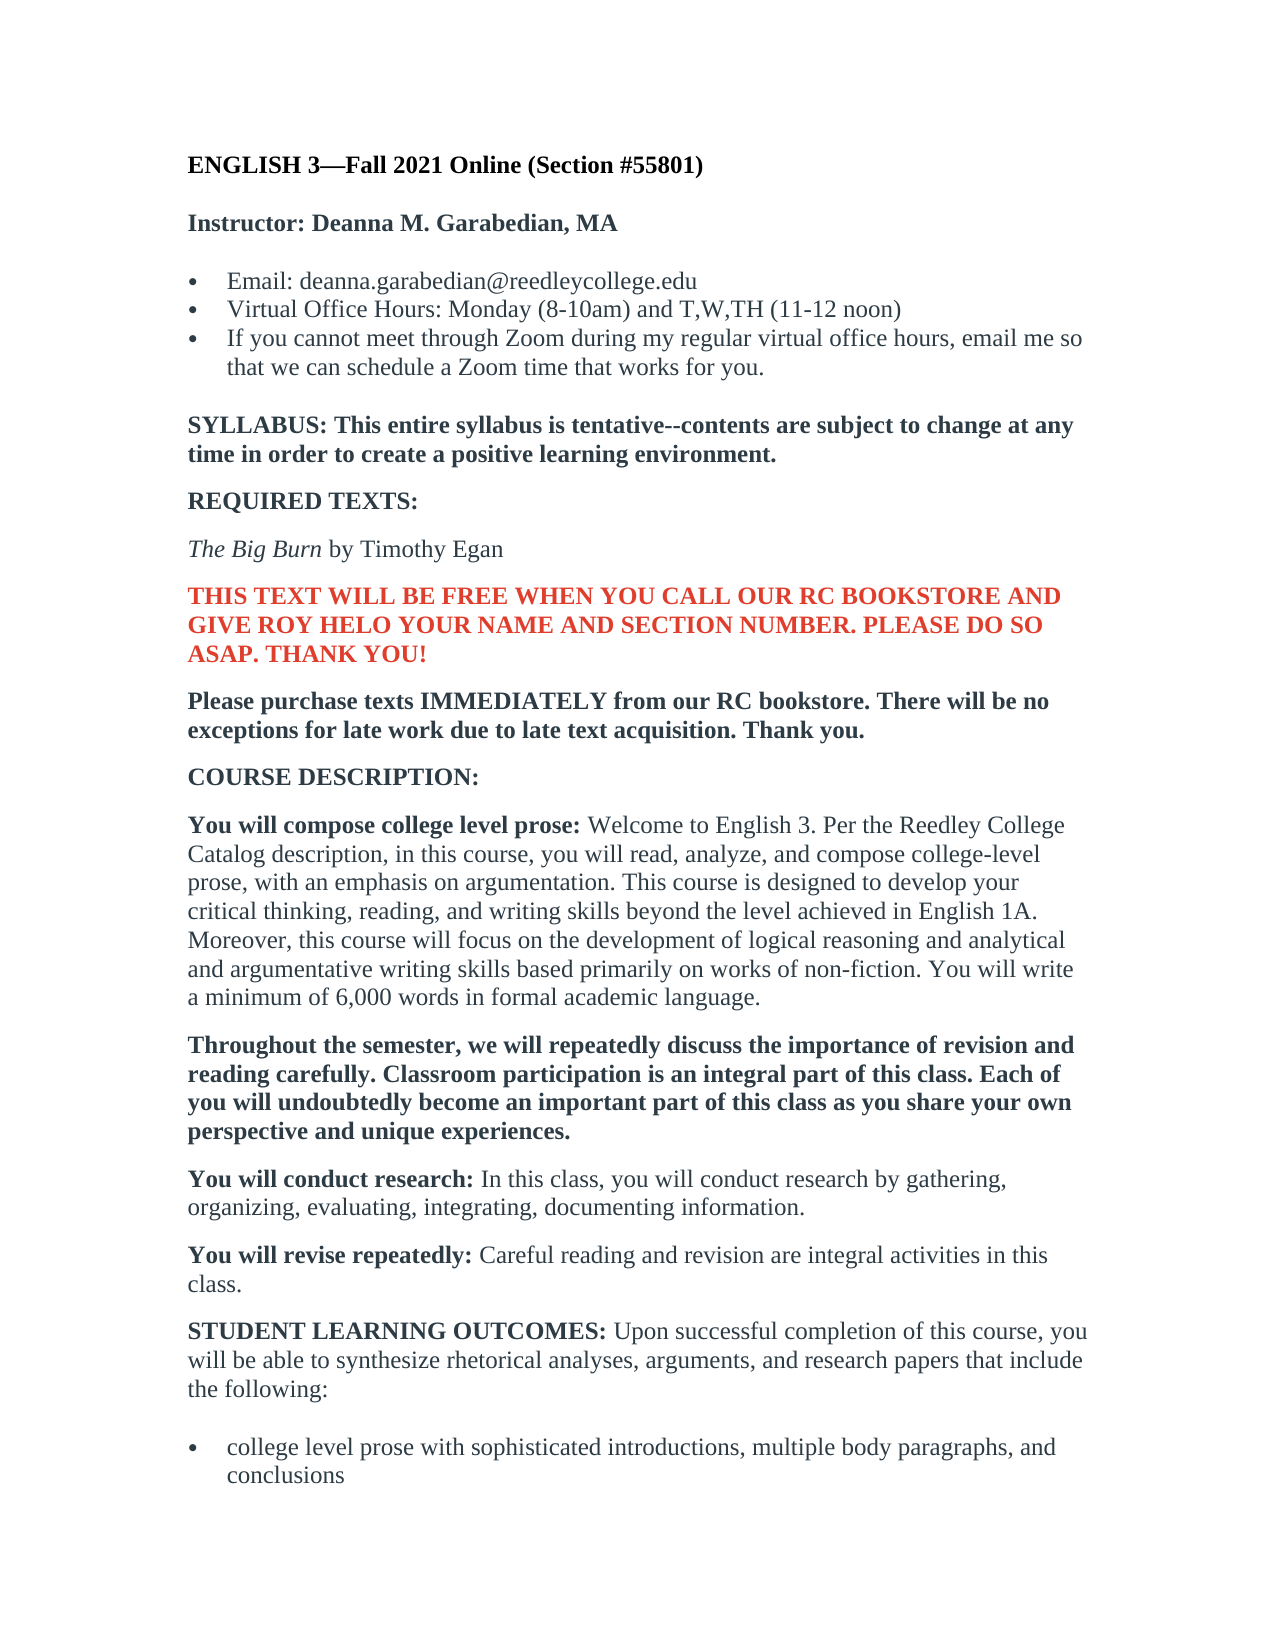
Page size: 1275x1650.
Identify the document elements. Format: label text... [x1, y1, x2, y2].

text COURSE DESCRIPTION: [187, 762, 1087, 791]
list If you cannot meet through Zoom during my regular virtual office hours, email me so that we can schedule a Zoom time that works for you. [189, 323, 1087, 381]
text ENGLISH 3—Fall 2021 Online (Section #55801) [187, 150, 1087, 179]
text SYLLABUS: This entire syllabus is tentative--contents are subject to change at any time in order to create a positive learning environment. [187, 410, 1087, 467]
list Email: deanna.garabedian@reedleycollege.edu [189, 266, 1087, 294]
text REQUIRED TEXTS: [187, 486, 1087, 515]
text You will revise repeatedly: Careful reading and revision are integral activities in this class. [187, 1240, 1087, 1297]
list college level prose with sophisticated introductions, multiple body paragraphs, and conclusions [189, 1432, 1087, 1489]
text The Big Burn by Timothy Egan [187, 534, 1087, 562]
text Please purchase texts IMMEDIATELY from our RC bookstore. There will be no exceptions for late work due to late text acquisition. Thank you. [187, 686, 1087, 744]
text STUDENT LEARNING OUTCOMES: Upon successful completion of this course, you will be able to synthesize rhetorical analyses, arguments, and research papers that include the following: [187, 1316, 1087, 1402]
text You will conduct research: In this class, you will conduct research by gathering, organizing, evaluating, integrating, documenting information. [187, 1164, 1087, 1221]
text Throughout the semester, we will repeatedly discuss the importance of revision and reading carefully. Classroom participation is an integral part of this class. Each of you will undoubtedly become an important part of this class as you share your own perspective and unique experiences. [187, 1030, 1087, 1145]
text Instructor: Deanna M. Garabedian, MA [187, 208, 1087, 237]
text You will compose college level prose: Welcome to English 3. Per the Reedley College Catalog description, in this course, you will read, analyze, and compose college-level prose, with an emphasis on argumentation. This course is designed to develop your critical thinking, reading, and writing skills beyond the level achieved in English 1A. Moreover, this course will focus on the development of logical reasoning and analytical and argumentative writing skills based primarily on works of non-fiction. You will write a minimum of 6,000 words in formal academic language. [187, 810, 1087, 1011]
text THIS TEXT WILL BE FREE WHEN YOU CALL OUR RC BOOKSTORE AND GIVE ROY HELO YOUR NAME AND SECTION NUMBER. PLEASE DO SO ASAP. THANK YOU! [187, 581, 1087, 667]
list Virtual Office Hours: Monday (8-10am) and T,W,TH (11-12 noon) [189, 294, 1087, 323]
